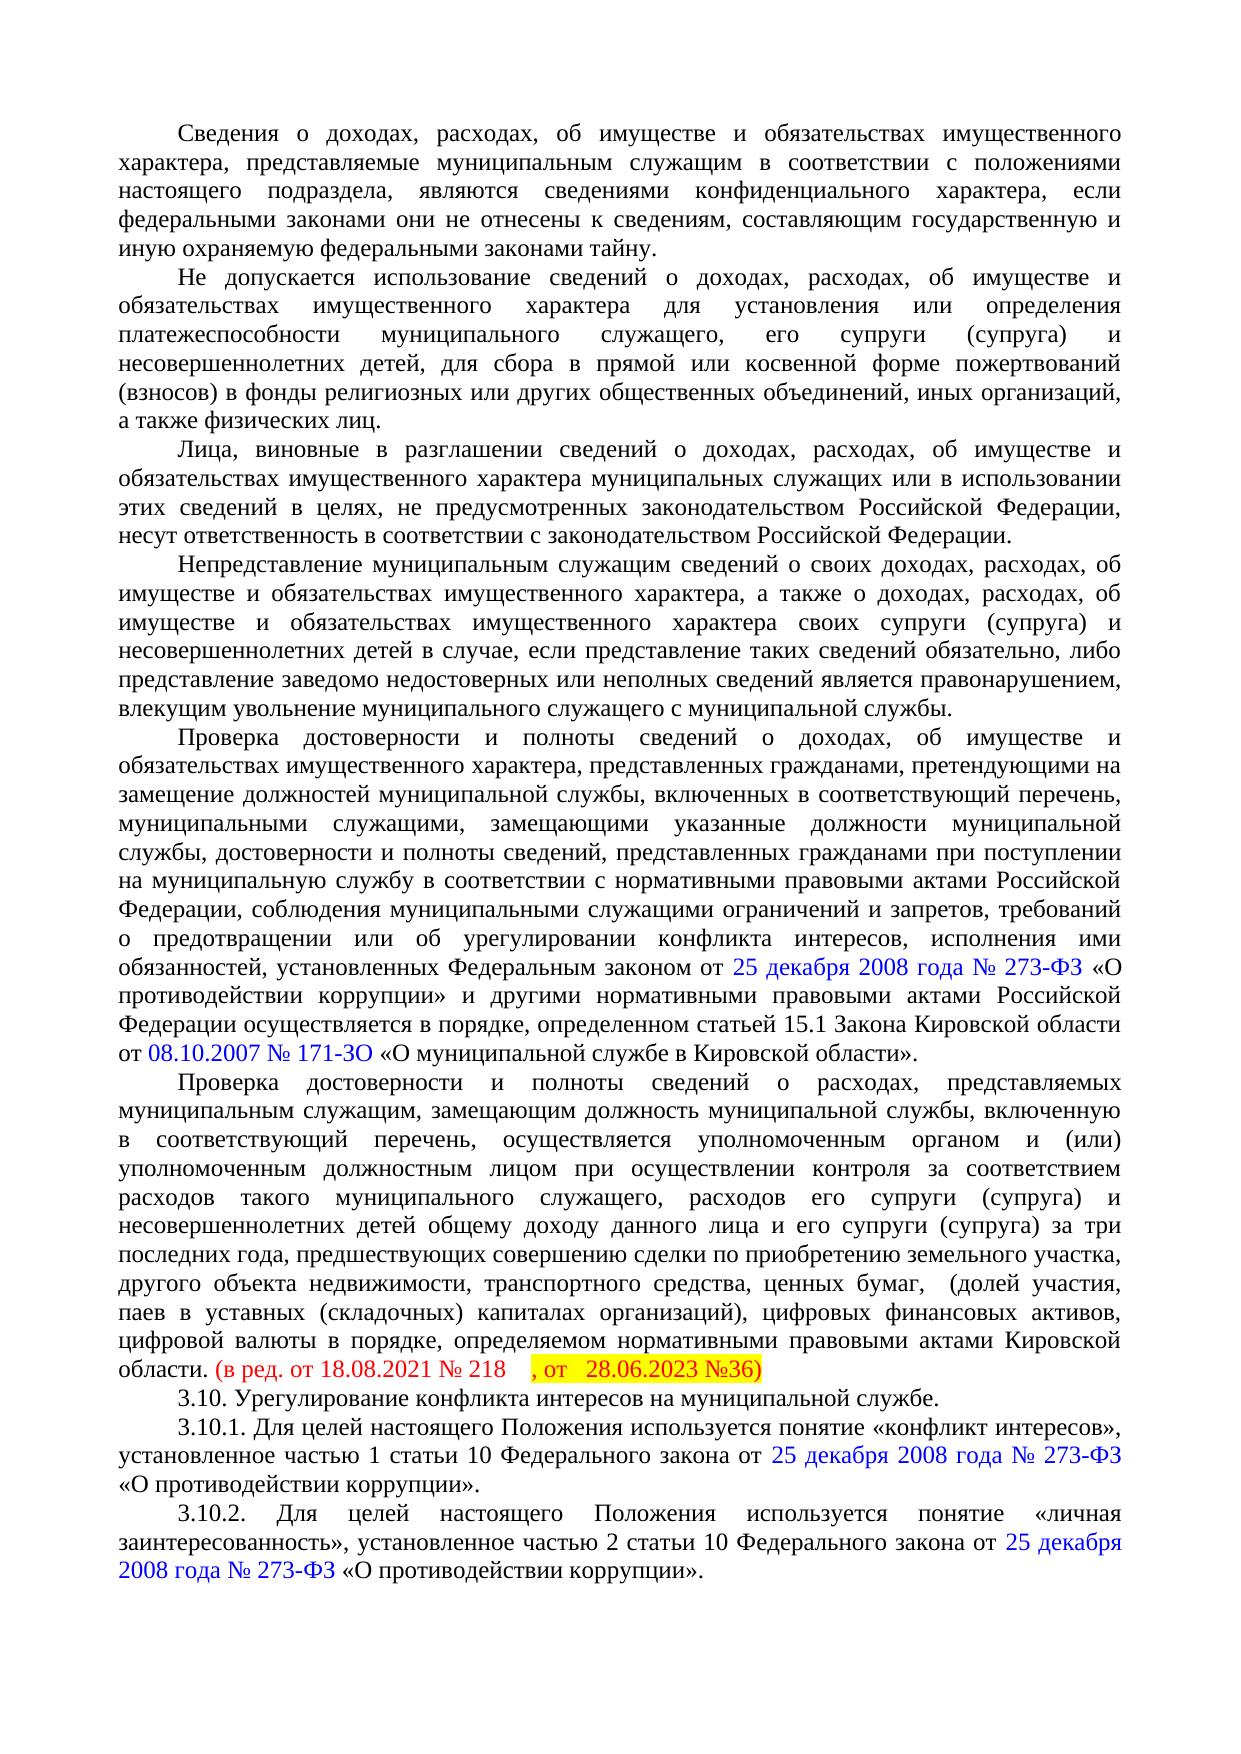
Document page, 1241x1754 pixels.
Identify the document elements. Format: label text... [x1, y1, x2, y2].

text 3.10.2. Для целей настоящего Положения используется понятие «личная заинтересованность», установленное частью 2 статьи 10 Федерального закона от 25 декабря 2008 года № 273-ФЗ «О противодействии коррупции». [118, 1498, 1122, 1584]
text 3.10. Урегулирование конфликта интересов на муниципальной службе. [118, 1383, 1122, 1412]
text 3.10.1. Для целей настоящего Положения используется понятие «конфликт интересов», установленное частью 1 статьи 10 Федерального закона от 25 декабря 2008 года № 273-ФЗ «О противодействии коррупции». [118, 1412, 1122, 1498]
text Сведения о доходах, расходах, об имуществе и обязательствах имущественного характера, представляемые муниципальным служащим в соответствии с положениями настоящего подраздела, являются сведениями конфиденциального характера, если федеральными законами они не отнесены к сведениям, составляющим государственную и иную охраняемую федеральными законами тайну. [118, 118, 1122, 262]
text Лица, виновные в разглашении сведений о доходах, расходах, об имуществе и обязательствах имущественного характера муниципальных служащих или в использовании этих сведений в целях, не предусмотренных законодательством Российской Федерации, несут ответственность в соответствии с законодательством Российской Федерации. [118, 434, 1122, 549]
text Проверка достоверности и полноты сведений о расходах, представляемых муниципальным служащим, замещающим должность муниципальной службы, включенную в соответствующий перечень, осуществляется уполномоченным органом и (или) уполномоченным должностным лицом при осуществлении контроля за соответствием расходов такого муниципального служащего, расходов его супруги (супруга) и несовершеннолетних детей общему доходу данного лица и его супруги (супруга) за три последних года, предшествующих совершению сделки по приобретению земельного участка, другого объекта недвижимости, транспортного средства, ценных бумаг, (долей участия, паев в уставных (складочных) капиталах организаций), цифровых финансовых активов, цифровой валюты в порядке, определяемом нормативными правовыми актами Кировской области. (в ред. от 18.08.2021 № 218 , от 28.06.2023 №36) [118, 1067, 1122, 1383]
text Проверка достоверности и полноты сведений о доходах, об имуществе и обязательствах имущественного характера, представленных гражданами, претендующими на замещение должностей муниципальной службы, включенных в соответствующий перечень, муниципальными служащими, замещающими указанные должности муниципальной службы, достоверности и полноты сведений, представленных гражданами при поступлении на муниципальную службу в соответствии с нормативными правовыми актами Российской Федерации, соблюдения муниципальными служащими ограничений и запретов, требований о предотвращении или об урегулировании конфликта интересов, исполнения ими обязанностей, установленных Федеральным законом от 25 декабря 2008 года № 273-ФЗ «О противодействии коррупции» и другими нормативными правовыми актами Российской Федерации осуществляется в порядке, определенном статьей 15.1 Закона Кировской области от 08.10.2007 № 171-ЗО «О муниципальной службе в Кировской области». [118, 722, 1122, 1067]
text Непредставление муниципальным служащим сведений о своих доходах, расходах, об имуществе и обязательствах имущественного характера, а также о доходах, расходах, об имуществе и обязательствах имущественного характера своих супруги (супруга) и несовершеннолетних детей в случае, если представление таких сведений обязательно, либо представление заведомо недостоверных или неполных сведений является правонарушением, влекущим увольнение муниципального служащего с муниципальной службы. [118, 549, 1122, 722]
text Не допускается использование сведений о доходах, расходах, об имуществе и обязательствах имущественного характера для установления или определения платежеспособности муниципального служащего, его супруги (супруга) и несовершеннолетних детей, для сбора в прямой или косвенной форме пожертвований (взносов) в фонды религиозных или других общественных объединений, иных организаций, а также физических лиц. [118, 262, 1122, 434]
